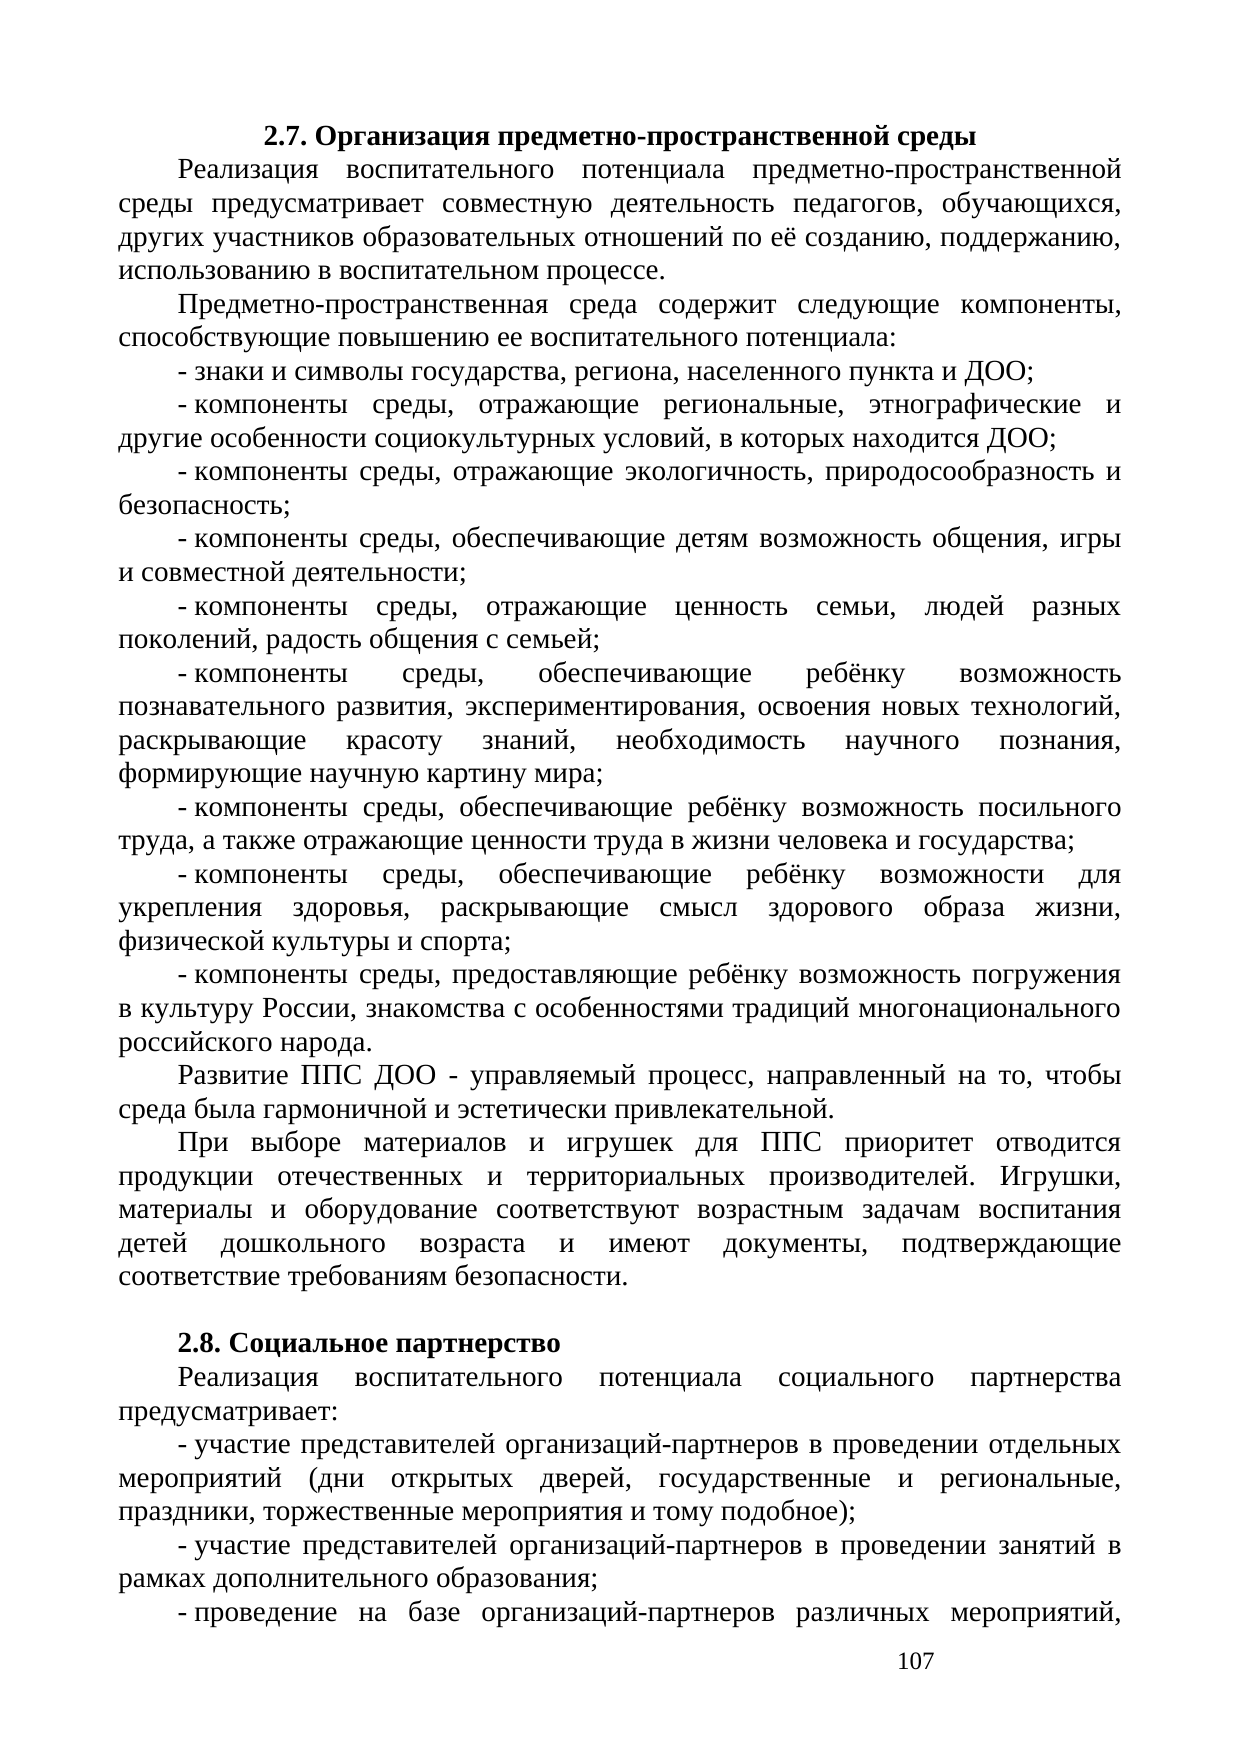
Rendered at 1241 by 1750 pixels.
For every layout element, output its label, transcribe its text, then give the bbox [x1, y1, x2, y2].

text 2.8. Социальное партнерство [118, 1326, 1122, 1359]
text - компоненты среды, обеспечивающие ребёнку возможность посильного труда, а также отражающие ценности труда в жизни человека и государства; [118, 789, 1122, 856]
text Реализация воспитательного потенциала социального партнерства предусматривает: [118, 1359, 1122, 1426]
text 2.7. Организация предметно-пространственной среды [118, 118, 1122, 152]
text - компоненты среды, обеспечивающие детям возможность общения, игры и совместной деятельности; [118, 521, 1122, 588]
text - компоненты среды, отражающие экологичность, природосообразность и безопасность; [118, 453, 1122, 521]
text - компоненты среды, отражающие ценность семьи, людей разных поколений, радость общения с семьей; [118, 588, 1122, 655]
text Развитие ППС ДОО - управляемый процесс, направленный на то, чтобы среда была гармоничной и эстетически привлекательной. [118, 1057, 1122, 1124]
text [118, 1594, 1122, 1627]
text - участие представителей организаций-партнеров в проведении занятий в рамках дополнительного образования; [118, 1527, 1122, 1594]
text - компоненты среды, обеспечивающие ребёнку возможность познавательного развития, экспериментирования, освоения новых технологий, раскрывающие красоту знаний, необходимость научного познания, формирующие научную картину мира; [118, 655, 1122, 789]
text При выборе материалов и игрушек для ППС приоритет отводится продукции отечественных и территориальных производителей. Игрушки, материалы и оборудование соответствуют возрастным задачам воспитания детей дошкольного возраста и имеют документы, подтверждающие соответствие требованиям безопасности. [118, 1124, 1122, 1292]
text - компоненты среды, отражающие региональные, этнографические и другие особенности социокультурных условий, в которых находится ДОО; [118, 386, 1122, 453]
text - компоненты среды, обеспечивающие ребёнку возможности для укрепления здоровья, раскрывающие смысл здорового образа жизни, физической культуры и спорта; [118, 856, 1122, 957]
text Предметно-пространственная среда содержит следующие компоненты, способствующие повышению ее воспитательного потенциала: [118, 286, 1122, 353]
text - знаки и символы государства, региона, населенного пункта и ДОО; [118, 353, 1122, 386]
text - участие представителей организаций-партнеров в проведении отдельных мероприятий (дни открытых дверей, государственные и региональные, праздники, торжественные мероприятия и тому подобное); [118, 1426, 1122, 1527]
text Реализация воспитательного потенциала предметно-пространственной среды предусматривает совместную деятельность педагогов, обучающихся, других участников образовательных отношений по её созданию, поддержанию, использованию в воспитательном процессе. [118, 152, 1122, 286]
text - компоненты среды, предоставляющие ребёнку возможность погружения в культуру России, знакомства с особенностями традиций многонационального российского народа. [118, 957, 1122, 1057]
